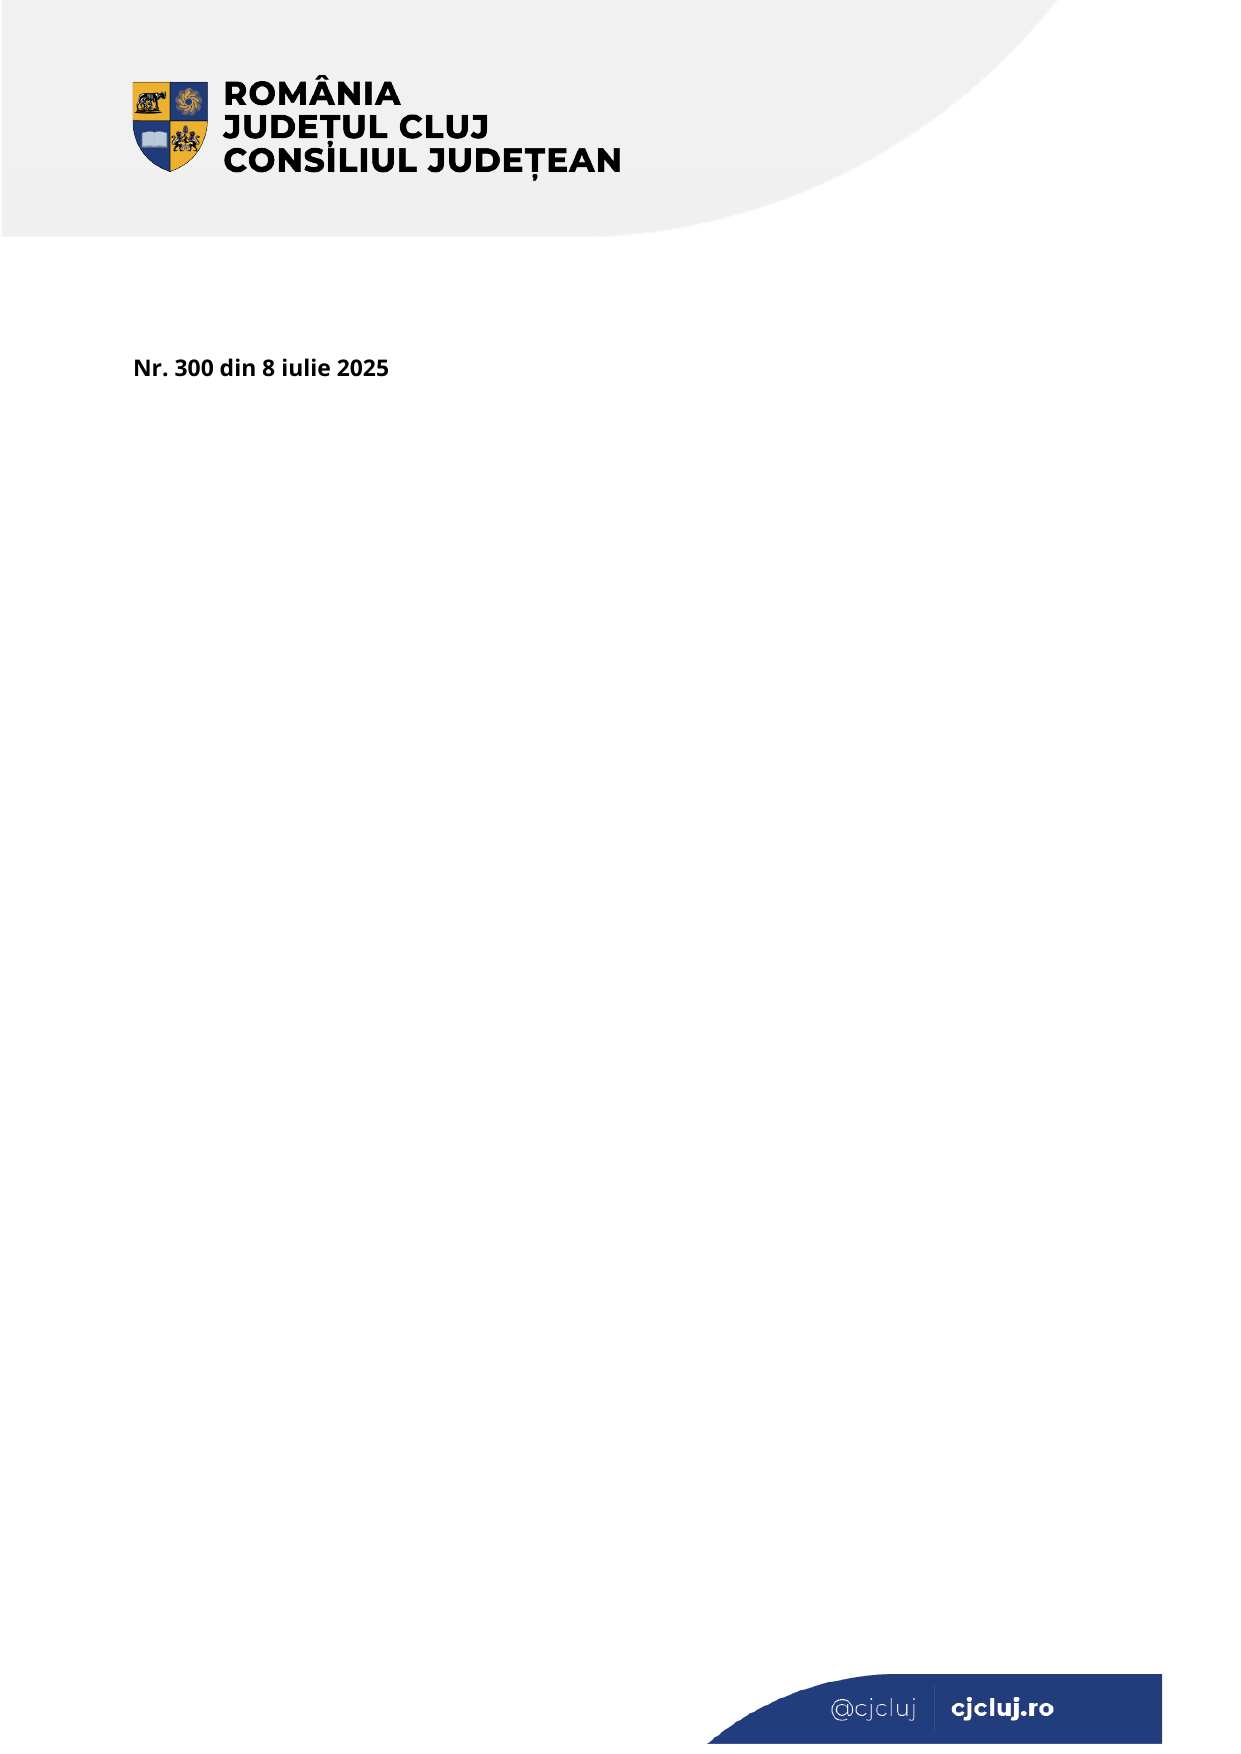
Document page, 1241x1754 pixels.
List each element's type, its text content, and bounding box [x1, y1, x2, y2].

picture [132, 75, 620, 181]
text Nr. 300 din 8 iulie 2025 [133, 352, 1162, 383]
picture [706, 1674, 1163, 1744]
